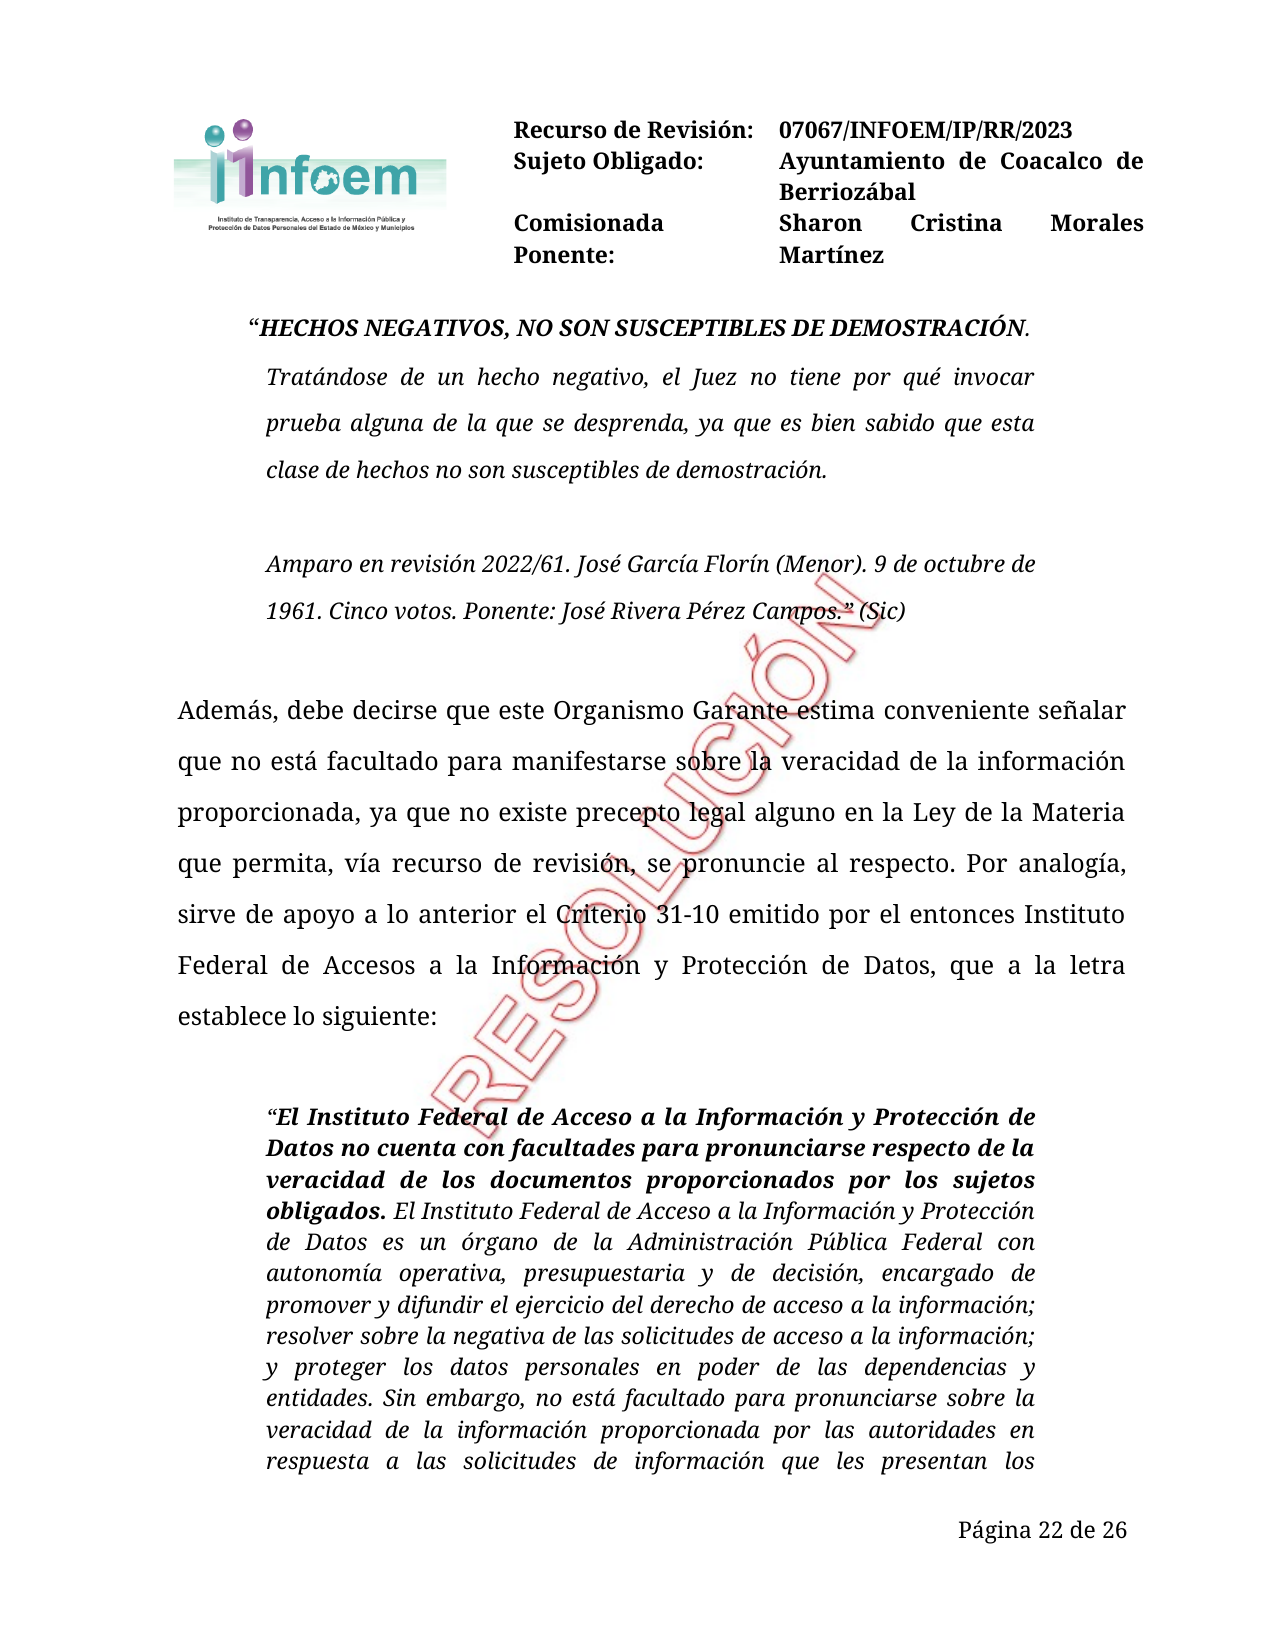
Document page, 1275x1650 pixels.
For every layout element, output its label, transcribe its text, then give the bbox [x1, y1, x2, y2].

text Tratándose de un hecho negativo, el Juez no tiene por qué invocar prueba alguna de la que se desprenda, ya que es bien sabido que esta clase de hechos no son susceptibles de demostración. [266, 361, 1039, 486]
text “HECHOS NEGATIVOS, NO SON SUSCEPTIBLES DE DEMOSTRACIÓN. [236, 309, 1039, 343]
picture [89, 113, 1215, 1650]
picture [597, 155, 605, 168]
text Amparo en revisión 2022/61. José García Florín (Menor). 9 de octubre de 1961. Cinco votos. Ponente: José Rivera Pérez Campos.” (Sic) [266, 548, 1039, 626]
text Además, debe decirse que este Organismo Garante estima conveniente señalar que no está facultado para manifestarse sobre la veracidad de la información proporcionada, ya que no existe precepto legal alguno en la Ley de la Materia que permita, vía recurso de revisión, se pronuncie al respecto. Por analogía, sirve de apoyo a lo anterior el Criterio 31-10 emitido por el entonces Instituto Federal de Accesos a la Información y Protección de Datos, que a la letra establece lo siguiente: [177, 693, 1127, 1033]
